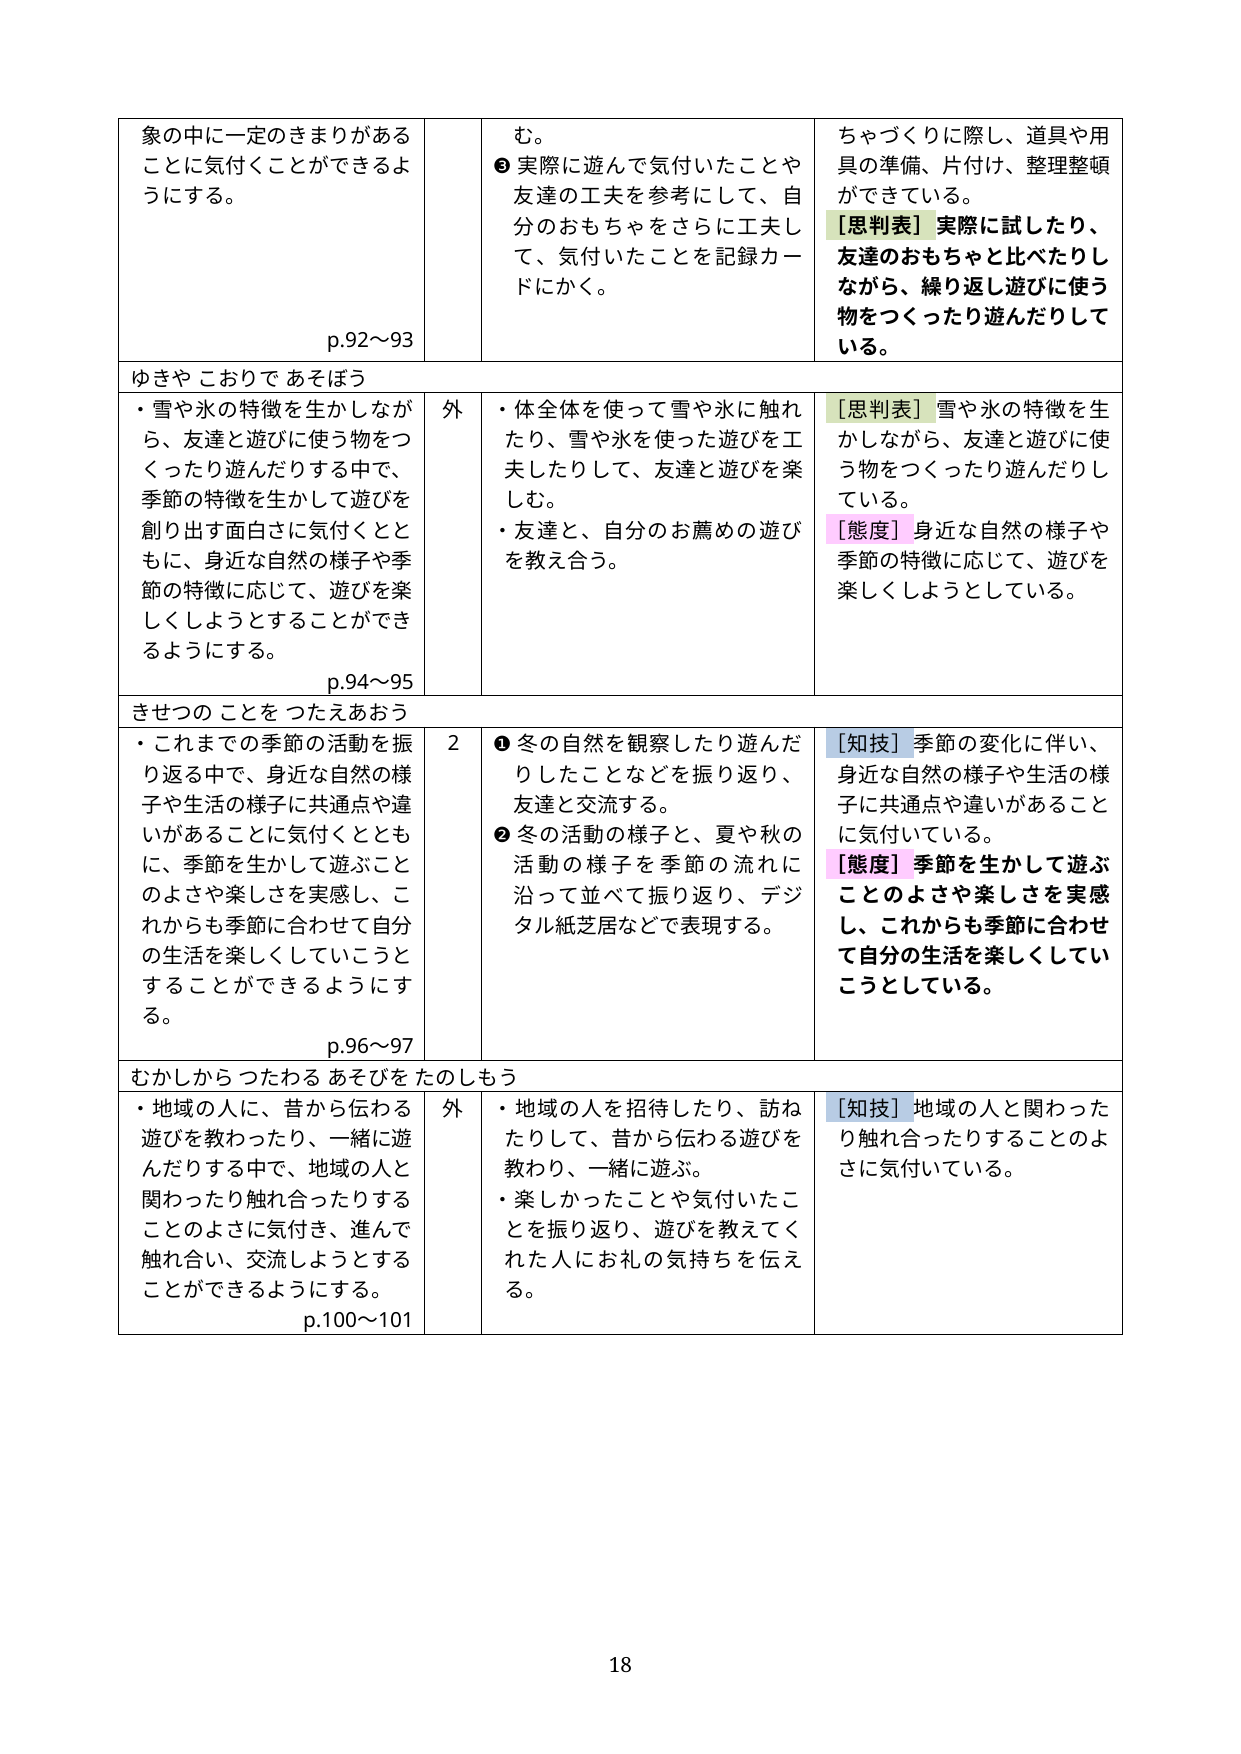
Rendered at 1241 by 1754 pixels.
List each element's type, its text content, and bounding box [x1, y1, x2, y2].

table_cell 3 [425, 119, 481, 361]
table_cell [119, 119, 424, 361]
table_cell きせつの ことを つたえあおう [119, 696, 1122, 727]
table_cell 外 [425, 393, 481, 695]
table_cell ゆきや こおりで あそぼう [119, 362, 1122, 392]
table_cell ❶冬の自然を観察したり遊んだりしたことなどを振り返り、友達と交流する。 ❷冬の活動の様子と、夏や秋の活動の様子を季節の流れに沿って並べて振り返り、デジタル紙芝居などで表現する。 [482, 728, 814, 1060]
table_cell ・地域の人に、昔から伝わる遊びを教わったり、一緒に遊んだりする中で、地域の人と関わったり触れ合ったりすることのよさに気付き、進んで触れ合い、交流しようとすることができるようにする。 p.100～101 [119, 1092, 424, 1334]
table_cell ・これまでの季節の活動を振り返る中で、身近な自然の様子や生活の様子に共通点や違いがあることに気付くとともに、季節を生かして遊ぶことのよさや楽しさを実感し、これからも季節に合わせて自分の生活を楽しくしていこうとすることができるようにする。 p.96～97 [119, 728, 424, 1060]
table_cell ［知技］地域の人と関わったり触れ合ったりすることのよさに気付いている。 [815, 1092, 1122, 1334]
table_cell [482, 119, 814, 361]
table_cell ・雪や氷の特徴を生かしながら、友達と遊びに使う物をつくったり遊んだりする中で、季節の特徴を生かして遊びを創り出す面白さに気付くとともに、身近な自然の様子や季節の特徴に応じて、遊びを楽しくしようとすることができるようにする。 p.94～95 [119, 393, 424, 695]
table_cell ［知技］季節の変化に伴い、身近な自然の様子や生活の様子に共通点や違いがあることに気付いている。 ［態度］季節を生かして遊ぶことのよさや楽しさを実感し、これからも季節に合わせて自分の生活を楽しくしていこうとしている。 [815, 728, 1122, 1060]
table_cell むかしから つたわる あそびを たのしもう [119, 1061, 1122, 1091]
table_cell 2 [425, 728, 481, 1060]
table_cell ［思判表］雪や氷の特徴を生かしながら、友達と遊びに使う物をつくったり遊んだりしている。 ［態度］身近な自然の様子や季節の特徴に応じて、遊びを楽しくしようとしている。 [815, 393, 1122, 695]
table_cell ・体全体を使って雪や氷に触れたり、雪や氷を使った遊びを工夫したりして、友達と遊びを楽しむ。 ・友達と、自分のお薦めの遊びを教え合う。 [482, 393, 814, 695]
table_cell 外 [425, 1092, 481, 1334]
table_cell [815, 119, 1122, 361]
table_cell ・地域の人を招待したり、訪ねたりして、昔から伝わる遊びを教わり、一緒に遊ぶ。 ・楽しかったことや気付いたことを振り返り、遊びを教えてくれた人にお礼の気持ちを伝える。 [482, 1092, 814, 1334]
